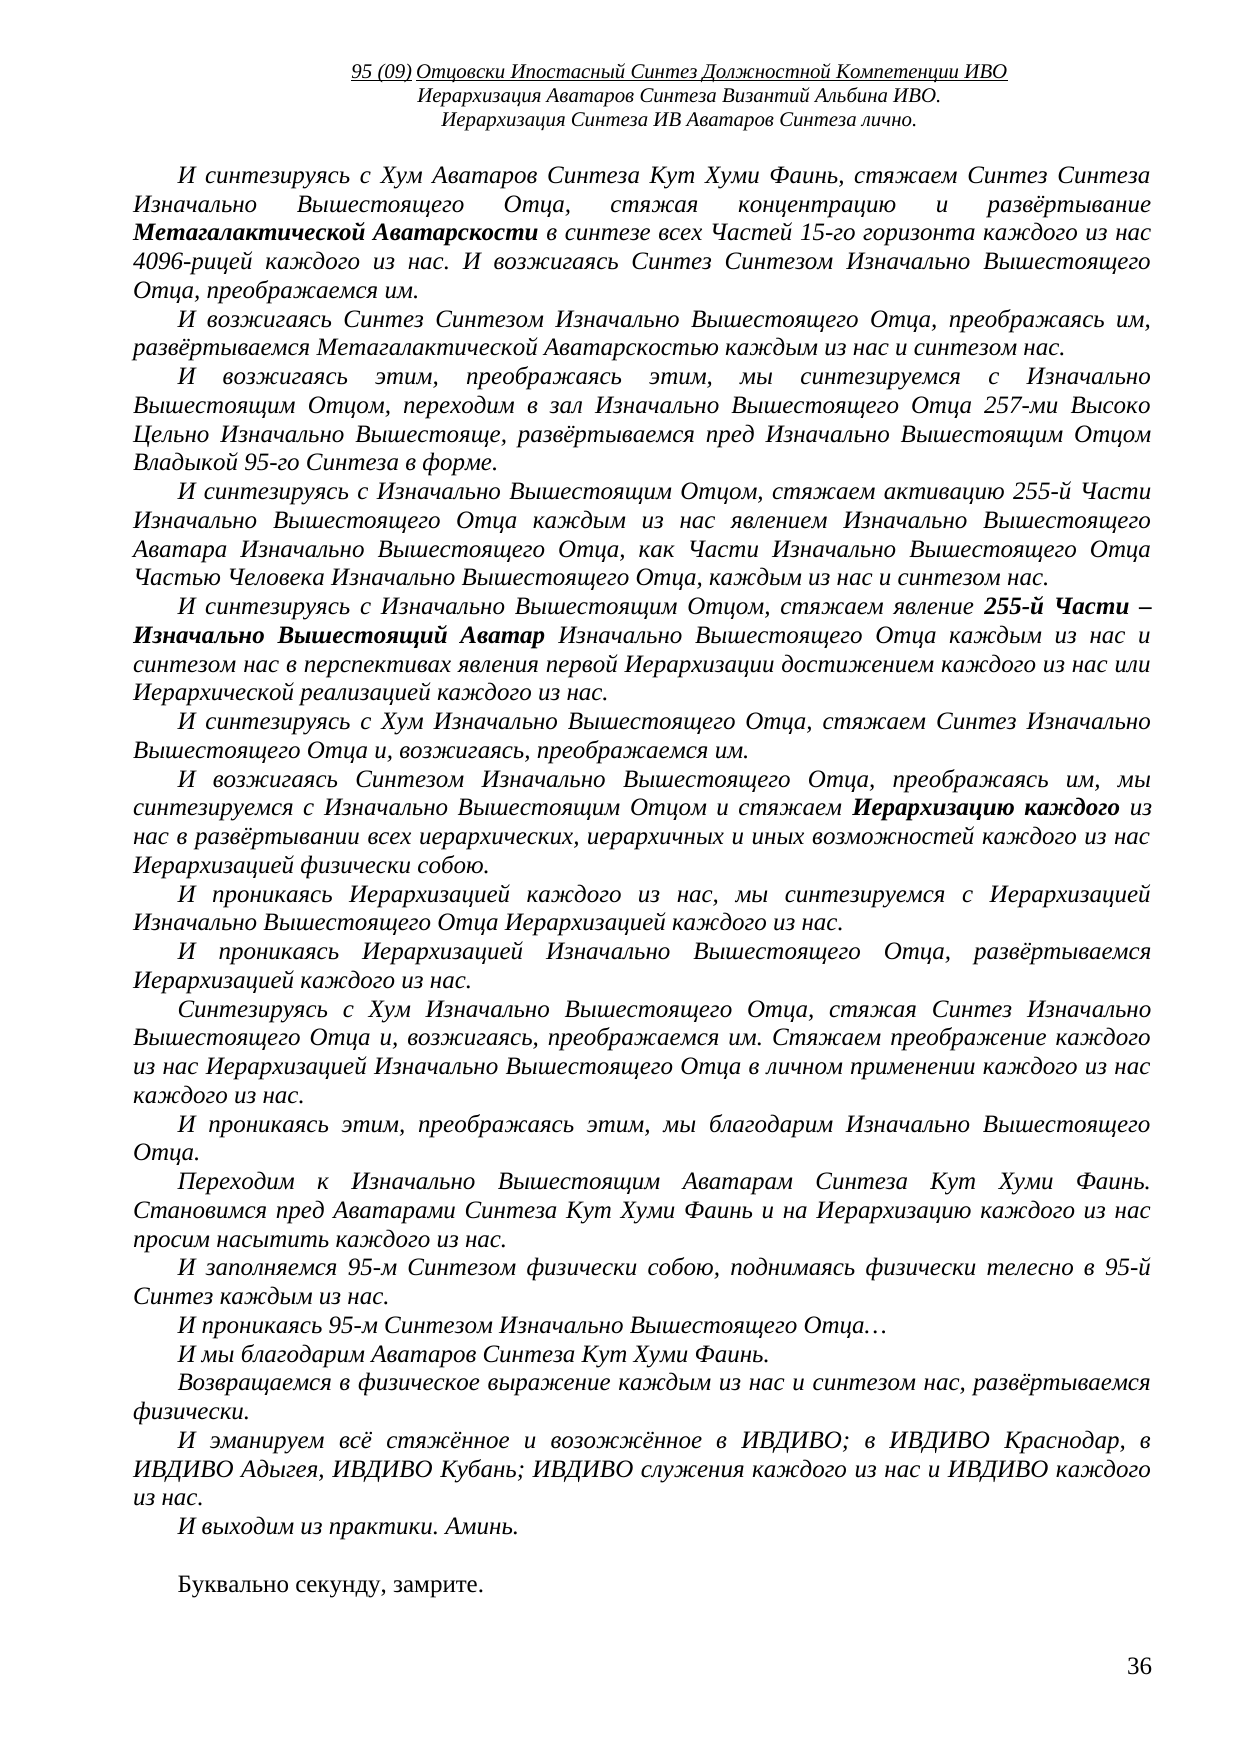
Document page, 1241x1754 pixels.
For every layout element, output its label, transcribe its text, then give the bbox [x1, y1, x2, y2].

text И проникаясь Иерархизацией Изначально Вышестоящего Отца, развёртываемся Иерархизацией каждого из нас. [133, 936, 1152, 994]
text И синтезируясь с Изначально Вышестоящим Отцом, стяжаем явление 255-й Части – Изначально Вышестоящий Аватар Изначально Вышестоящего Отца каждым из нас и синтезом нас в перспективах явления первой Иерархизации достижением каждого из нас или Иерархической реализацией каждого из нас. [133, 591, 1152, 706]
text И выходим из практики. Аминь. [133, 1511, 1152, 1540]
text И синтезируясь с Хум Изначально Вышестоящего Отца, стяжаем Синтез Изначально Вышестоящего Отца и, возжигаясь, преображаемся им. [133, 706, 1152, 764]
text И проникаясь 95-м Синтезом Изначально Вышестоящего Отца… [133, 1310, 1152, 1339]
text Буквально секунду, замрите. [133, 1569, 1152, 1597]
text И синтезируясь с Хум Аватаров Синтеза Кут Хуми Фаинь, стяжаем Синтез Синтеза Изначально Вышестоящего Отца, стяжая концентрацию и развёртывание Метагалактической Аватарскости в синтезе всех Частей 15-го горизонта каждого из нас 4096-рицей каждого из нас. И возжигаясь Синтез Синтезом Изначально Вышестоящего Отца, преображаемся им. [133, 160, 1152, 304]
text И возжигаясь этим, преображаясь этим, мы синтезируемся с Изначально Вышестоящим Отцом, переходим в зал Изначально Вышестоящего Отца 257-ми Высоко Цельно Изначально Вышестояще, развёртываемся пред Изначально Вышестоящим Отцом Владыкой 95-го Синтеза в форме. [133, 361, 1152, 476]
text И проникаясь Иерархизацией каждого из нас, мы синтезируемся с Иерархизацией Изначально Вышестоящего Отца Иерархизацией каждого из нас. [133, 879, 1152, 936]
text И возжигаясь Синтезом Изначально Вышестоящего Отца, преображаясь им, мы синтезируемся с Изначально Вышестоящим Отцом и стяжаем Иерархизацию каждого из нас в развёртывании всех иерархических, иерархичных и иных возможностей каждого из нас Иерархизацией физически собою. [133, 764, 1152, 879]
text Возвращаемся в физическое выражение каждым из нас и синтезом нас, развёртываемся физически. [133, 1367, 1152, 1425]
text И мы благодарим Аватаров Синтеза Кут Хуми Фаинь. [133, 1339, 1152, 1367]
text И синтезируясь с Изначально Вышестоящим Отцом, стяжаем активацию 255-й Части Изначально Вышестоящего Отца каждым из нас явлением Изначально Вышестоящего Аватара Изначально Вышестоящего Отца, как Части Изначально Вышестоящего Отца Частью Человека Изначально Вышестоящего Отца, каждым из нас и синтезом нас. [133, 476, 1152, 591]
text И эманируем всё стяжённое и возожжённое в ИВДИВО; в ИВДИВО Краснодар, в ИВДИВО Адыгея, ИВДИВО Кубань; ИВДИВО служения каждого из нас и ИВДИВО каждого из нас. [133, 1425, 1152, 1511]
text И проникаясь этим, преображаясь этим, мы благодарим Изначально Вышестоящего Отца. [133, 1109, 1152, 1166]
text И заполняемся 95-м Синтезом физически собою, поднимаясь физически телесно в 95-й Синтез каждым из нас. [133, 1252, 1152, 1310]
text И возжигаясь Синтез Синтезом Изначально Вышестоящего Отца, преображаясь им, развёртываемся Метагалактической Аватарскостью каждым из нас и синтезом нас. [133, 304, 1152, 361]
text Переходим к Изначально Вышестоящим Аватарам Синтеза Кут Хуми Фаинь. Становимся пред Аватарами Синтеза Кут Хуми Фаинь и на Иерархизацию каждого из нас просим насытить каждого из нас. [133, 1166, 1152, 1252]
text Синтезируясь с Хум Изначально Вышестоящего Отца, стяжая Синтез Изначально Вышестоящего Отца и, возжигаясь, преображаемся им. Стяжаем преображение каждого из нас Иерархизацией Изначально Вышестоящего Отца в личном применении каждого из нас каждого из нас. [133, 994, 1152, 1109]
